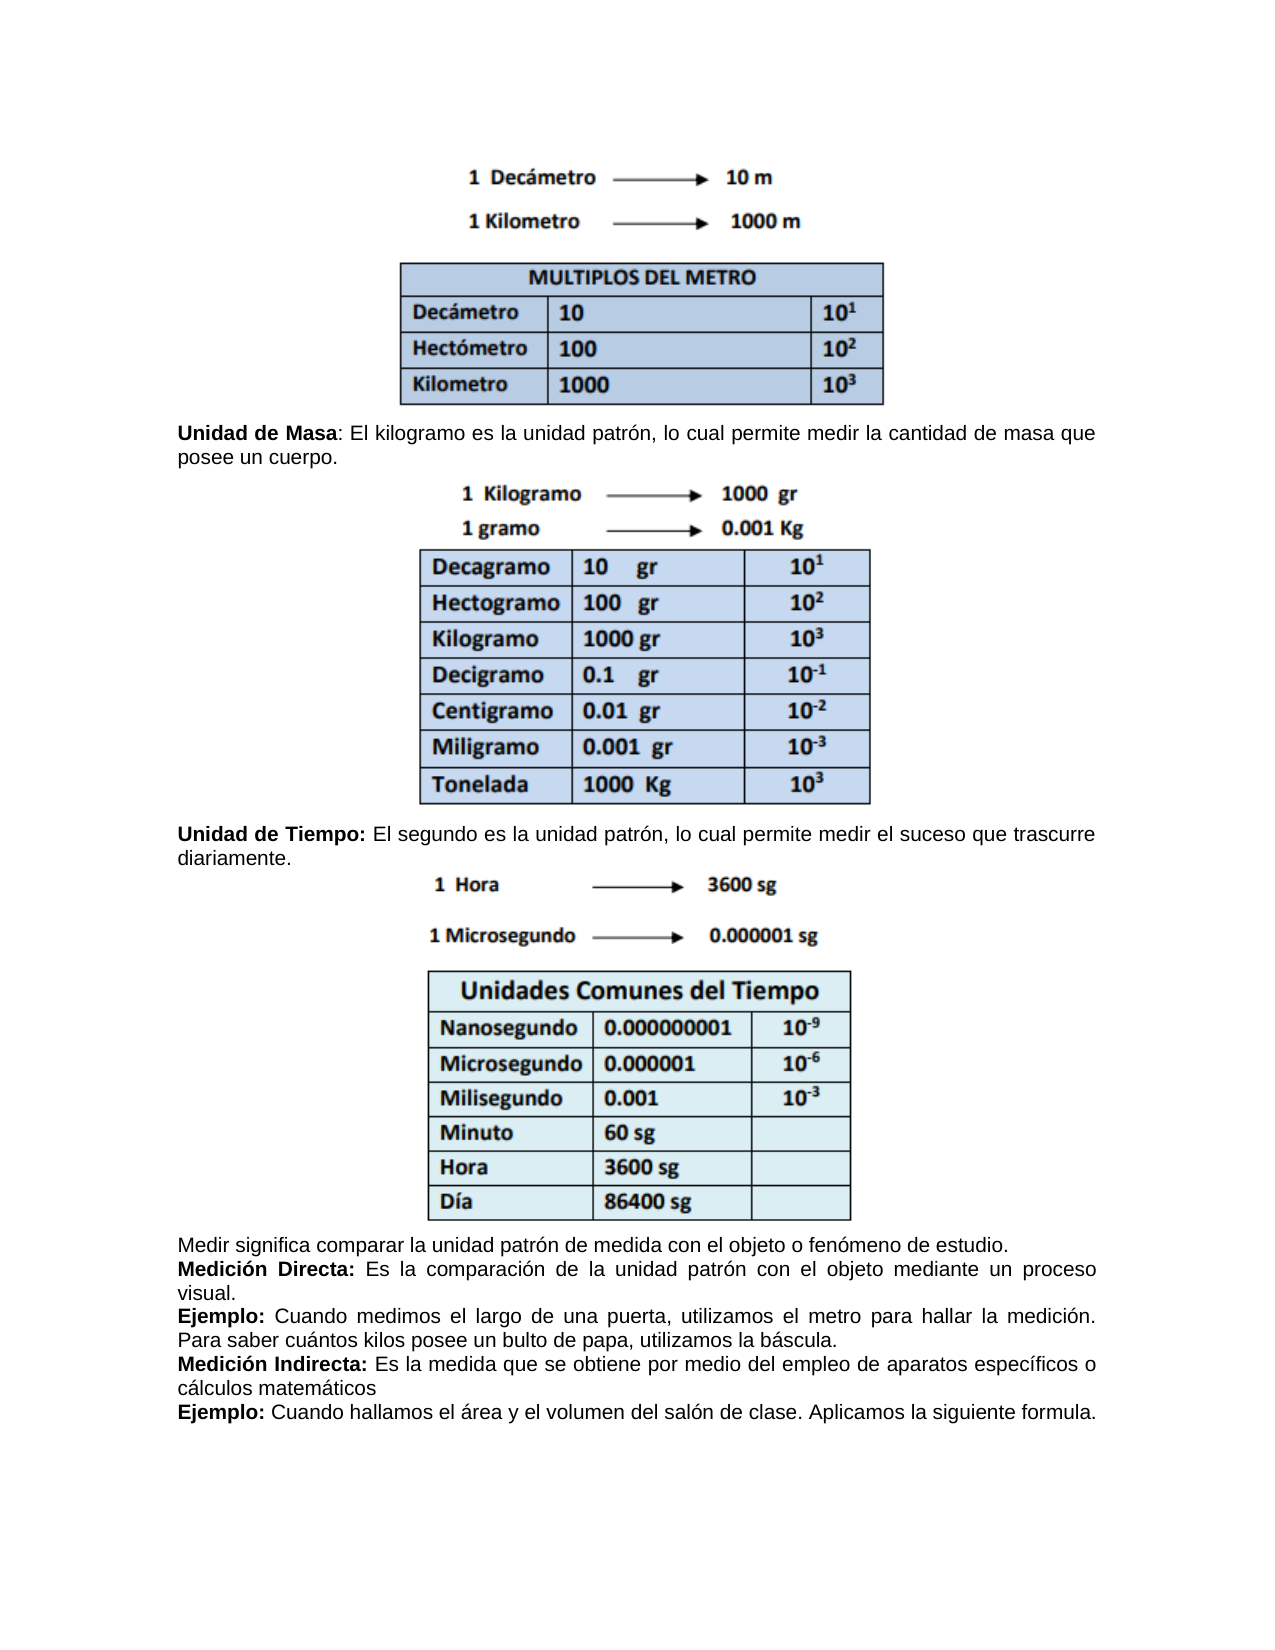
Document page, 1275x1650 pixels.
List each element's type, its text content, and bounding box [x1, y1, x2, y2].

text Medir significa comparar la unidad patrón de medida con el objeto o fenómeno de estudio. [177, 1232, 1098, 1256]
text Ejemplo: Cuando hallamos el área y el volumen del salón de clase. Aplicamos la siguiente formula. [177, 1400, 1098, 1424]
picture [393, 468, 882, 822]
text Ejemplo: Cuando medimos el largo de una puerta, utilizamos el metro para hallar la medición. Para saber cuántos kilos posee un bulto de papa, utilizamos la báscula. [177, 1304, 1098, 1352]
text Unidad de Masa: El kilogramo es la unidad patrón, lo cual permite medir la cantidad de masa que posee un cuerpo. [177, 421, 1098, 469]
picture [372, 147, 903, 421]
text Unidad de Tiempo: El segundo es la unidad patrón, lo cual permite medir el suceso que trascurre diariamente. [177, 822, 1098, 870]
text Medición Indirecta: Es la medida que se obtiene por medio del empleo de aparatos específicos o cálculos matemáticos [177, 1352, 1098, 1400]
picture [407, 870, 868, 1233]
text Medición Directa: Es la comparación de la unidad patrón con el objeto mediante un proceso visual. [177, 1256, 1098, 1304]
